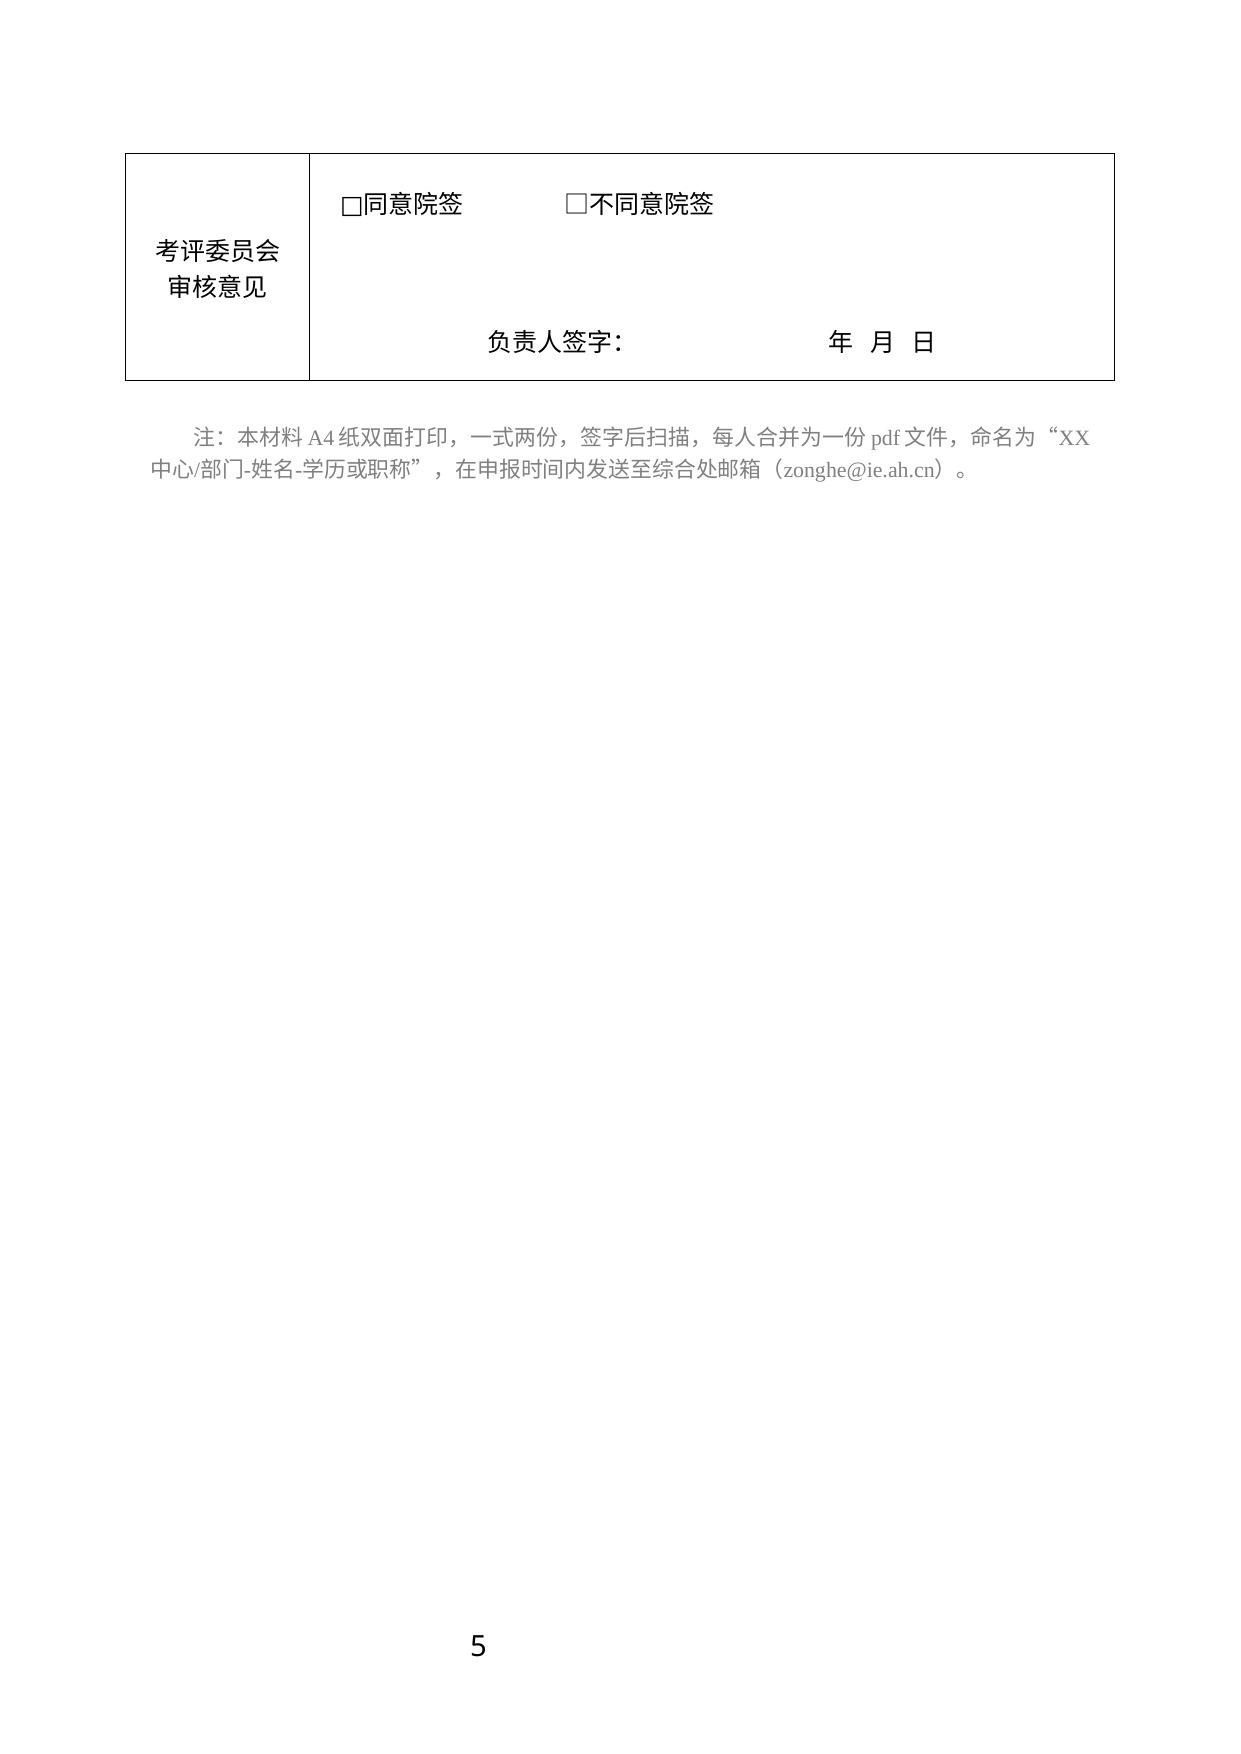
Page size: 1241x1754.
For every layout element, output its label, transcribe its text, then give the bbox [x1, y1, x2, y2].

table_cell 考评委员会 审核意见 [126, 154, 309, 380]
table_cell □同意院签 □不同意院签 负责人签字： 年 月 日 [310, 154, 1114, 380]
text 注：本材料A4纸双面打印，一式两份，签字后扫描，每人合并为一份pdf文件，命名为“XX中心/部门-姓名-学历或职称”，在申报时间内发送至综合处邮箱（zonghe@ie.ah.cn）。 [150, 420, 1090, 484]
